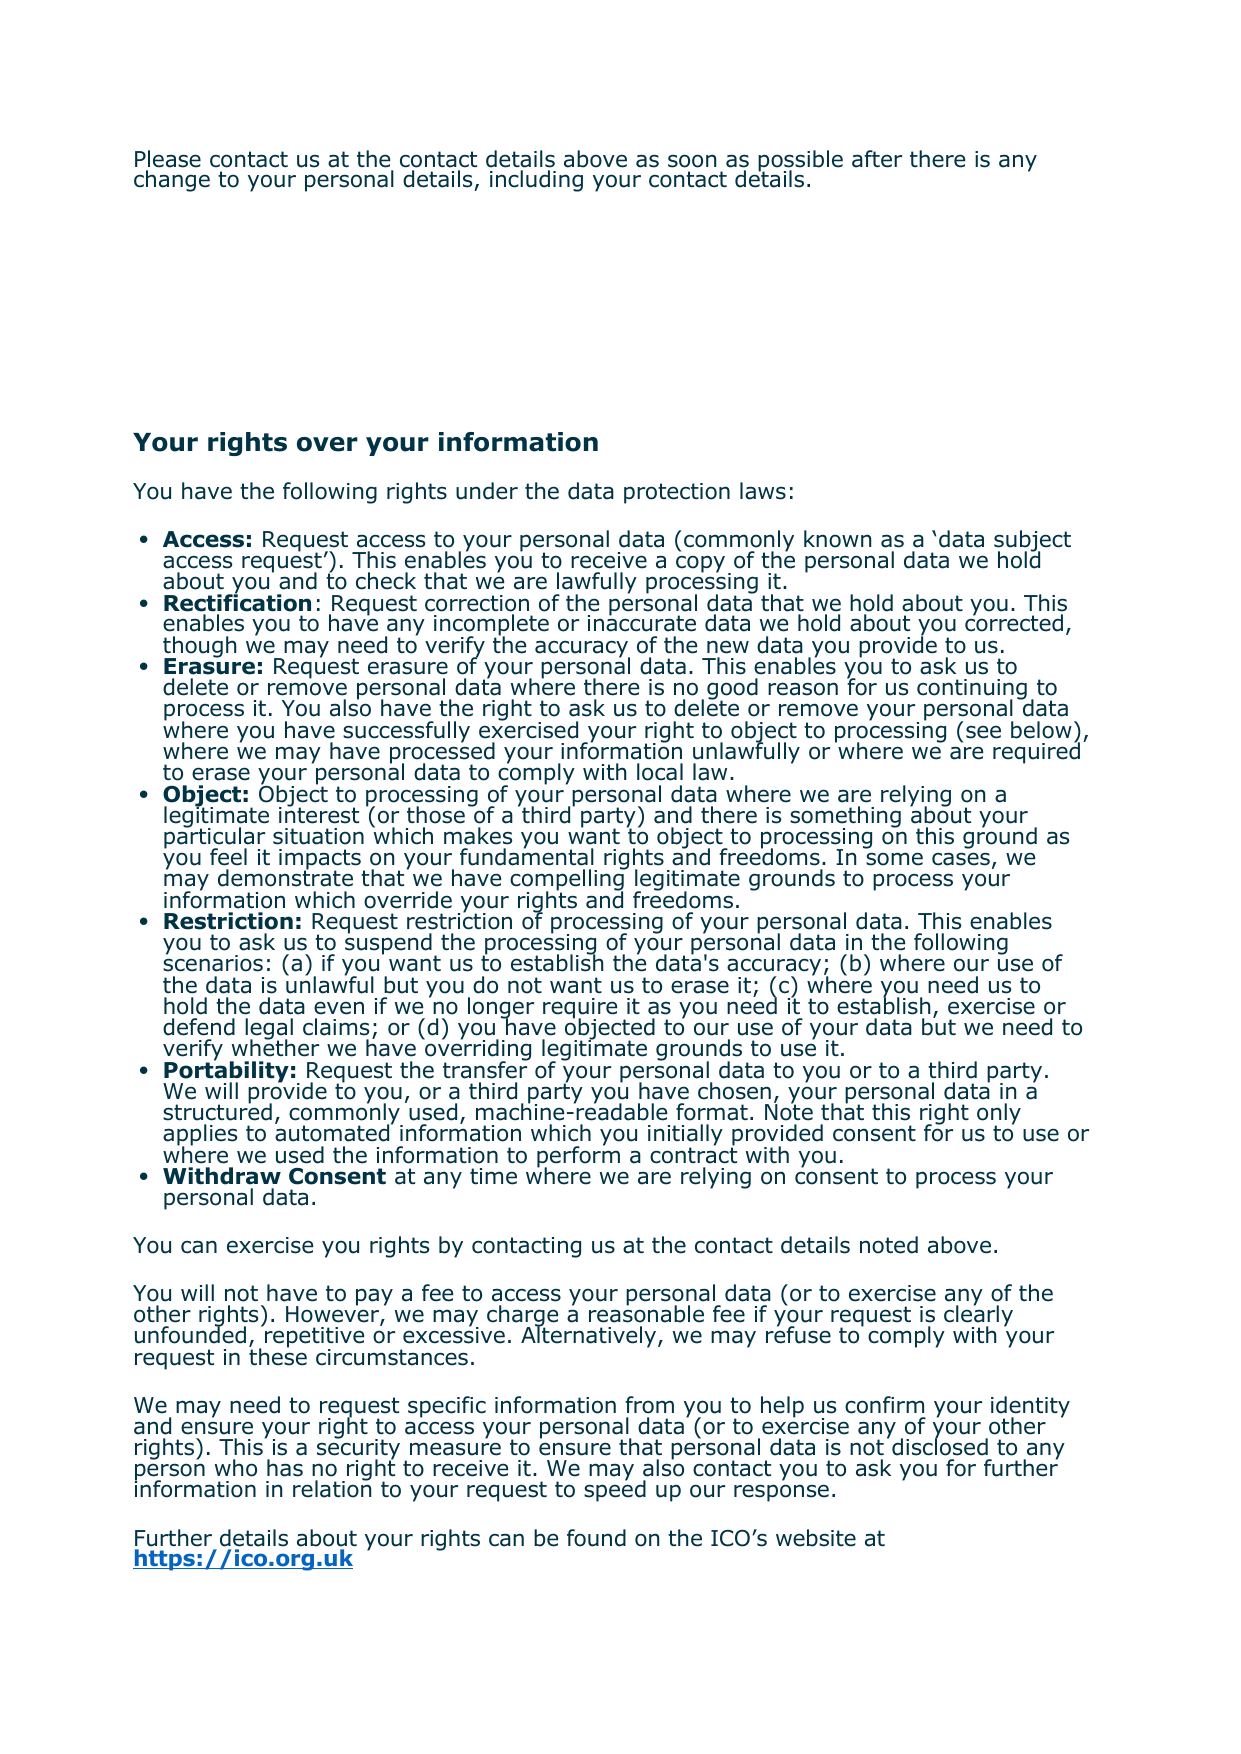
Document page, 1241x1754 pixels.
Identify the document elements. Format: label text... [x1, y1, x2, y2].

list Rectification: Request correction of the personal data that we hold about you. This enables you to have any incomplete or inaccurate data we hold about you corrected, though we may need to verify the accuracy of the new data you provide to us. [140, 594, 1090, 658]
text Your rights over your information [133, 432, 1090, 456]
list Restriction: Request restriction of processing of your personal data. This enables you to ask us to suspend the processing of your personal data in the following scenarios: (a) if you want us to establish the data's accuracy; (b) where our use of the data is unlawful but you do not want us to erase it; (c) where you need us to hold the data even if we no longer require it as you need it to establish, exercise or defend legal claims; or (d) you have objected to our use of your data but we need to verify whether we have overriding legitimate grounds to use it. [140, 913, 1090, 1061]
text You have the following rights under the data protection laws: [133, 482, 1090, 504]
text We may need to request specific information from you to help us confirm your identity and ensure your right to access your personal data (or to exercise any of your other rights). This is a security measure to ensure that personal data is not disclosed to any person who has no right to receive it. We may also contact you to ask you for further information in relation to your request to speed up our response. [133, 1396, 1090, 1502]
list Access: Request access to your personal data (commonly known as a ‘data subject access request’). This enables you to receive a copy of the personal data we hold about you and to check that we are lawfully processing it. [140, 530, 1090, 594]
text You can exercise you rights by contacting us at the contact details noted above. [133, 1237, 1090, 1258]
list Erasure: Request erasure of your personal data. This enables you to ask us to delete or remove personal data where there is no good reason for us continuing to process it. You also have the right to ask us to delete or remove your personal data where you have successfully exercised your right to object to processing (see below), where we may have processed your information unlawfully or where we are required to erase your personal data to comply with local law. [140, 658, 1090, 785]
text You will not have to pay a fee to access your personal data (or to exercise any of the other rights). However, we may charge a reasonable fee if your request is clearly unfounded, repetitive or excessive. Alternatively, we may refuse to comply with your request in these circumstances. [133, 1284, 1090, 1369]
text Please contact us at the contact details above as soon as possible after there is any change to your personal details, including your contact details. [133, 150, 1090, 192]
list Portability: Request the transfer of your personal data to you or to a third party. We will provide to you, or a third party you have chosen, your personal data in a structured, commonly used, machine-readable format. Note that this right only applies to automated information which you initially provided consent for us to use or where we used the information to perform a contract with you. [140, 1061, 1090, 1168]
text Further details about your rights can be found on the ICO’s website at https://ico.org.uk [133, 1529, 1090, 1571]
list Object: Object to processing of your personal data where we are relying on a legitimate interest (or those of a third party) and there is something about your particular situation which makes you want to object to processing on this ground as you feel it impacts on your fundamental rights and freedoms. In some cases, we may demonstrate that we have compelling legitimate grounds to process your information which override your rights and freedoms. [140, 785, 1090, 913]
list Withdraw Consent at any time where we are relying on consent to process your personal data. [140, 1168, 1090, 1210]
